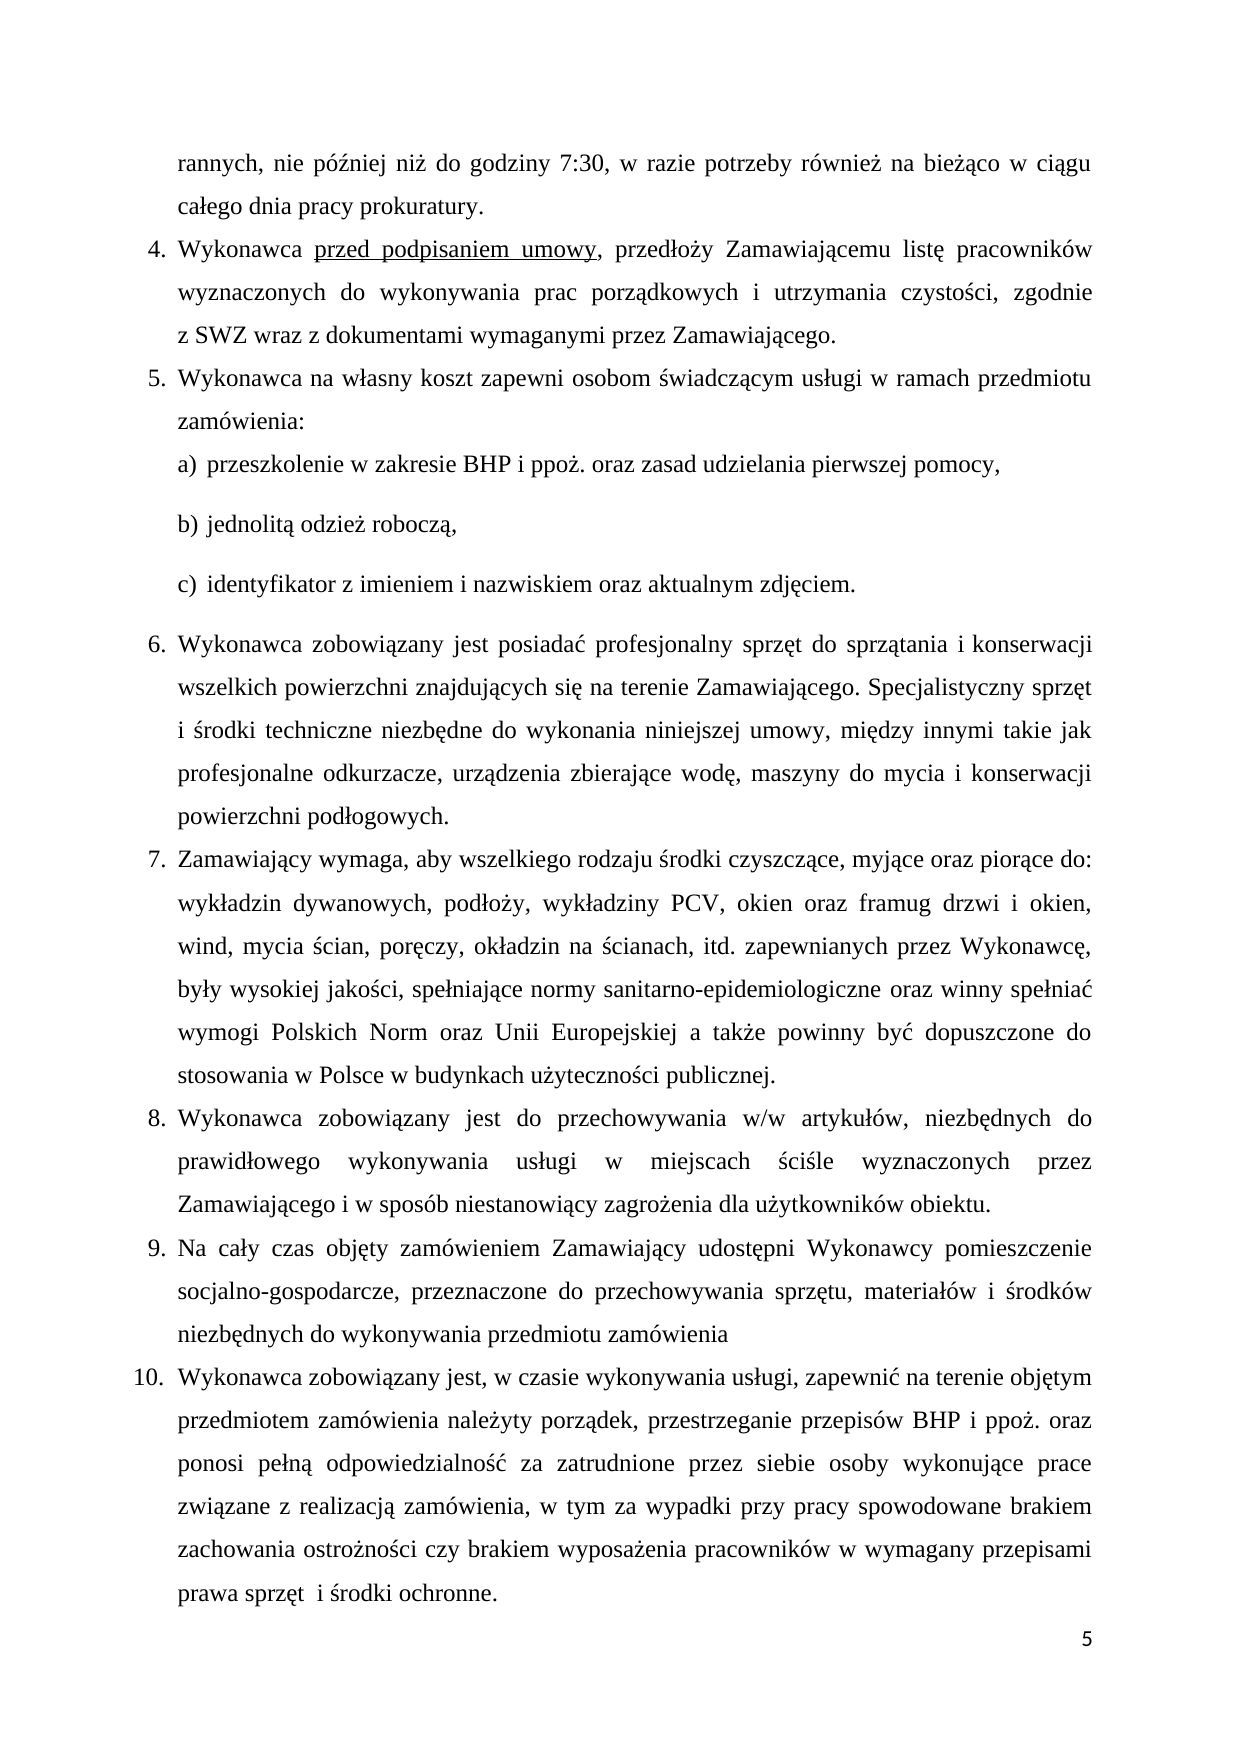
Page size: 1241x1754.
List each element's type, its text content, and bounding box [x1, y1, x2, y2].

list Wykonawca na własny koszt zapewni osobom świadczącym usługi w ramach przedmiotu zamówienia: [148, 363, 1093, 435]
list Na cały czas objęty zamówieniem Zamawiający udostępni Wykonawcy pomieszczenie socjalno-gospodarcze, przeznaczone do przechowywania sprzętu, materiałów i środków niezbędnych do wykonywania przedmiotu zamówienia [148, 1233, 1093, 1348]
list Wykonawca zobowiązany jest, w czasie wykonywania usługi, zapewnić na terenie objętym przedmiotem zamówienia należyty porządek, przestrzeganie przepisów BHP i ppoż. oraz ponosi pełną odpowiedzialność za zatrudnione przez siebie osoby wykonujące prace związane z realizacją zamówienia, w tym za wypadki przy pracy spowodowane brakiem zachowania ostrożności czy brakiem wyposażenia pracowników w wymagany przepisami prawa sprzęt i środki ochronne. [133, 1362, 1093, 1606]
list Wykonawca zobowiązany jest posiadać profesjonalny sprzęt do sprzątania i konserwacji wszelkich powierzchni znajdujących się na terenie Zamawiającego. Specjalistyczny sprzęt i środki techniczne niezbędne do wykonania niniejszej umowy, między innymi takie jak profesjonalne odkurzacze, urządzenia zbierające wodę, maszyny do mycia i konserwacji powierzchni podłogowych. [148, 629, 1093, 830]
list identyfikator z imieniem i nazwiskiem oraz aktualnym zdjęciem. [177, 569, 1093, 598]
list Wykonawca zobowiązany jest do przechowywania w/w artykułów, niezbędnych do prawidłowego wykonywania usługi w miejscach ściśle wyznaczonych przez Zamawiającego i w sposób niestanowiący zagrożenia dla użytkowników obiektu. [148, 1103, 1093, 1218]
list Wykonawca przed podpisaniem umowy, przedłoży Zamawiającemu listę pracowników wyznaczonych do wykonywania prac porządkowych i utrzymania czystości, zgodnie z SWZ wraz z dokumentami wymaganymi przez Zamawiającego. [148, 234, 1093, 349]
list jednolitą odzież roboczą, [177, 509, 1093, 538]
list przeszkolenie w zakresie BHP i ppoż. oraz zasad udzielania pierwszej pomocy, [177, 449, 1093, 478]
list Zamawiający wymaga, aby wszelkiego rodzaju środki czyszczące, myjące oraz piorące do: wykładzin dywanowych, podłoży, wykładziny PCV, okien oraz framug drzwi i okien, wind, mycia ścian, poręczy, okładzin na ścianach, itd. zapewnianych przez Wykonawcę, były wysokiej jakości, spełniające normy sanitarno-epidemiologiczne oraz winny spełniać wymogi Polskich Norm oraz Unii Europejskiej a także powinny być dopuszczone do stosowania w Polsce w budynkach użyteczności publicznej. [148, 844, 1093, 1089]
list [148, 148, 1093, 219]
